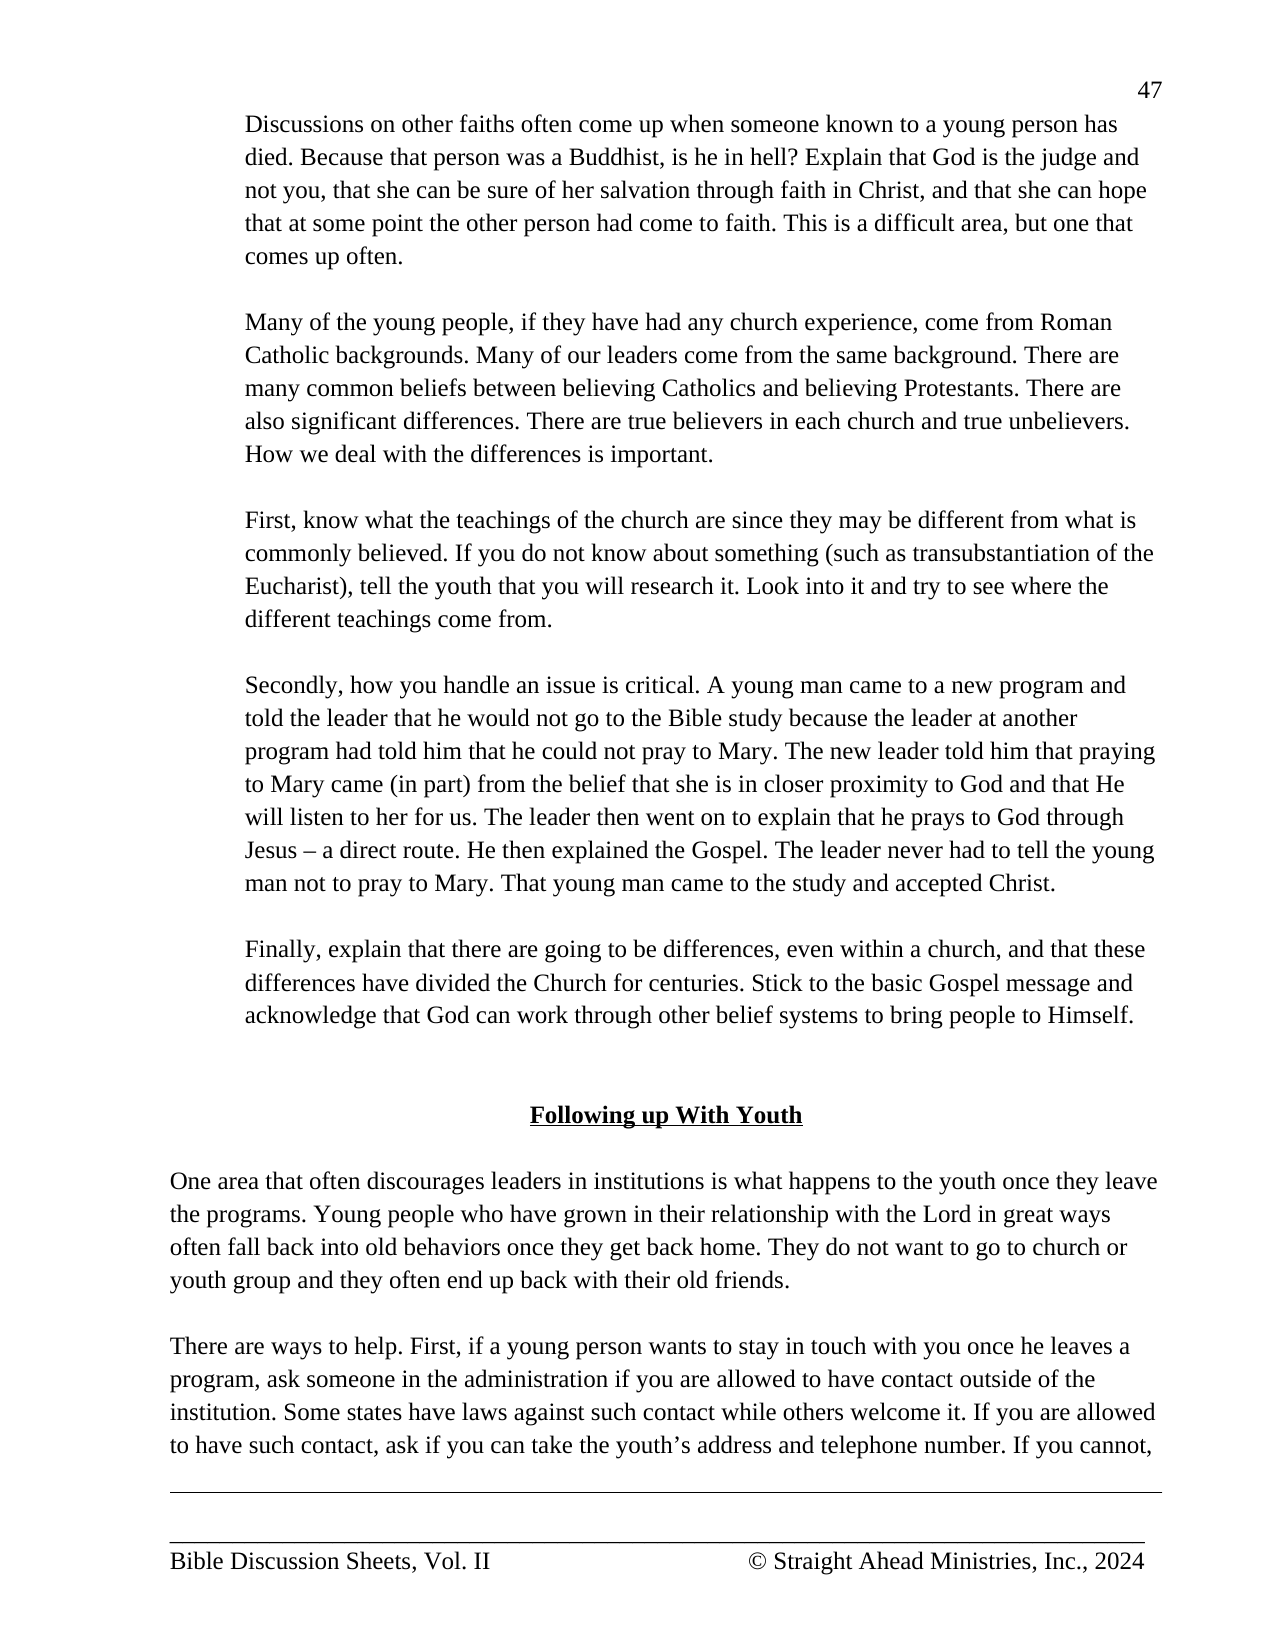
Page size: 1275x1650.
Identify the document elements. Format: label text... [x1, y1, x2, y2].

text One area that often discourages leaders in institutions is what happens to the youth once they leave the programs. Young people who have grown in their relationship with the Lord in great ways often fall back into old behaviors once they get back home. They do not want to go to church or youth group and they often end up back with their old friends. [169, 1166, 1162, 1293]
text Discussions on other faiths often come up when someone known to a young person has died. Because that person was a Buddhist, is he in hell? Explain that God is the judge and not you, that she can be sure of her salvation through faith in Christ, and that she can hope [244, 109, 1162, 204]
text Many of the young people, if they have had any church experience, come from Roman Catholic backgrounds. Many of our leaders come from the same background. There are many common beliefs between believing Catholics and believing Protestants. There are also significant differences. There are true believers in each church and true unbelievers. How we deal with the differences is important. [244, 307, 1162, 468]
text Secondly, how you handle an issue is critical. A young man came to a new program and told the leader that he would not go to the Bible study because the leader at another program had told him that he could not pray to Mary. The new leader told him that praying to Mary came (in part) from the belief that she is in closer proximity to God and that He will listen to her for us. The leader then went on to explain that he prays to God through Jesus – a direct route. He then explained the Gospel. The leader never had to tell the young man not to pray to Mary. That young man came to the study and accepted Christ. [244, 670, 1162, 897]
text First, know what the teachings of the church are since they may be different from what is commonly believed. If you do not know about something (such as transubstantiation of the Eucharist), tell the youth that you will research it. Look into it and try to see where the different teachings come from. [244, 505, 1162, 633]
text There are ways to help. First, if a young person wants to stay in touch with you once he leaves a program, ask someone in the administration if you are allowed to have contact outside of the institution. Some states have laws against such contact while others welcome it. If you are allowed to have such contact, ask if you can take the youth’s address and telephone number. If you cannot, [169, 1331, 1162, 1459]
text that at some point the other person had come to faith. This is a difficult area, but one that comes up often. [244, 208, 1162, 270]
subtitle Following up With Youth [169, 1100, 1162, 1128]
text Finally, explain that there are going to be differences, even within a church, and that these differences have divided the Church for centuries. Stick to the basic Gospel message and acknowledge that God can work through other belief systems to bring people to Himself. [244, 934, 1162, 1029]
